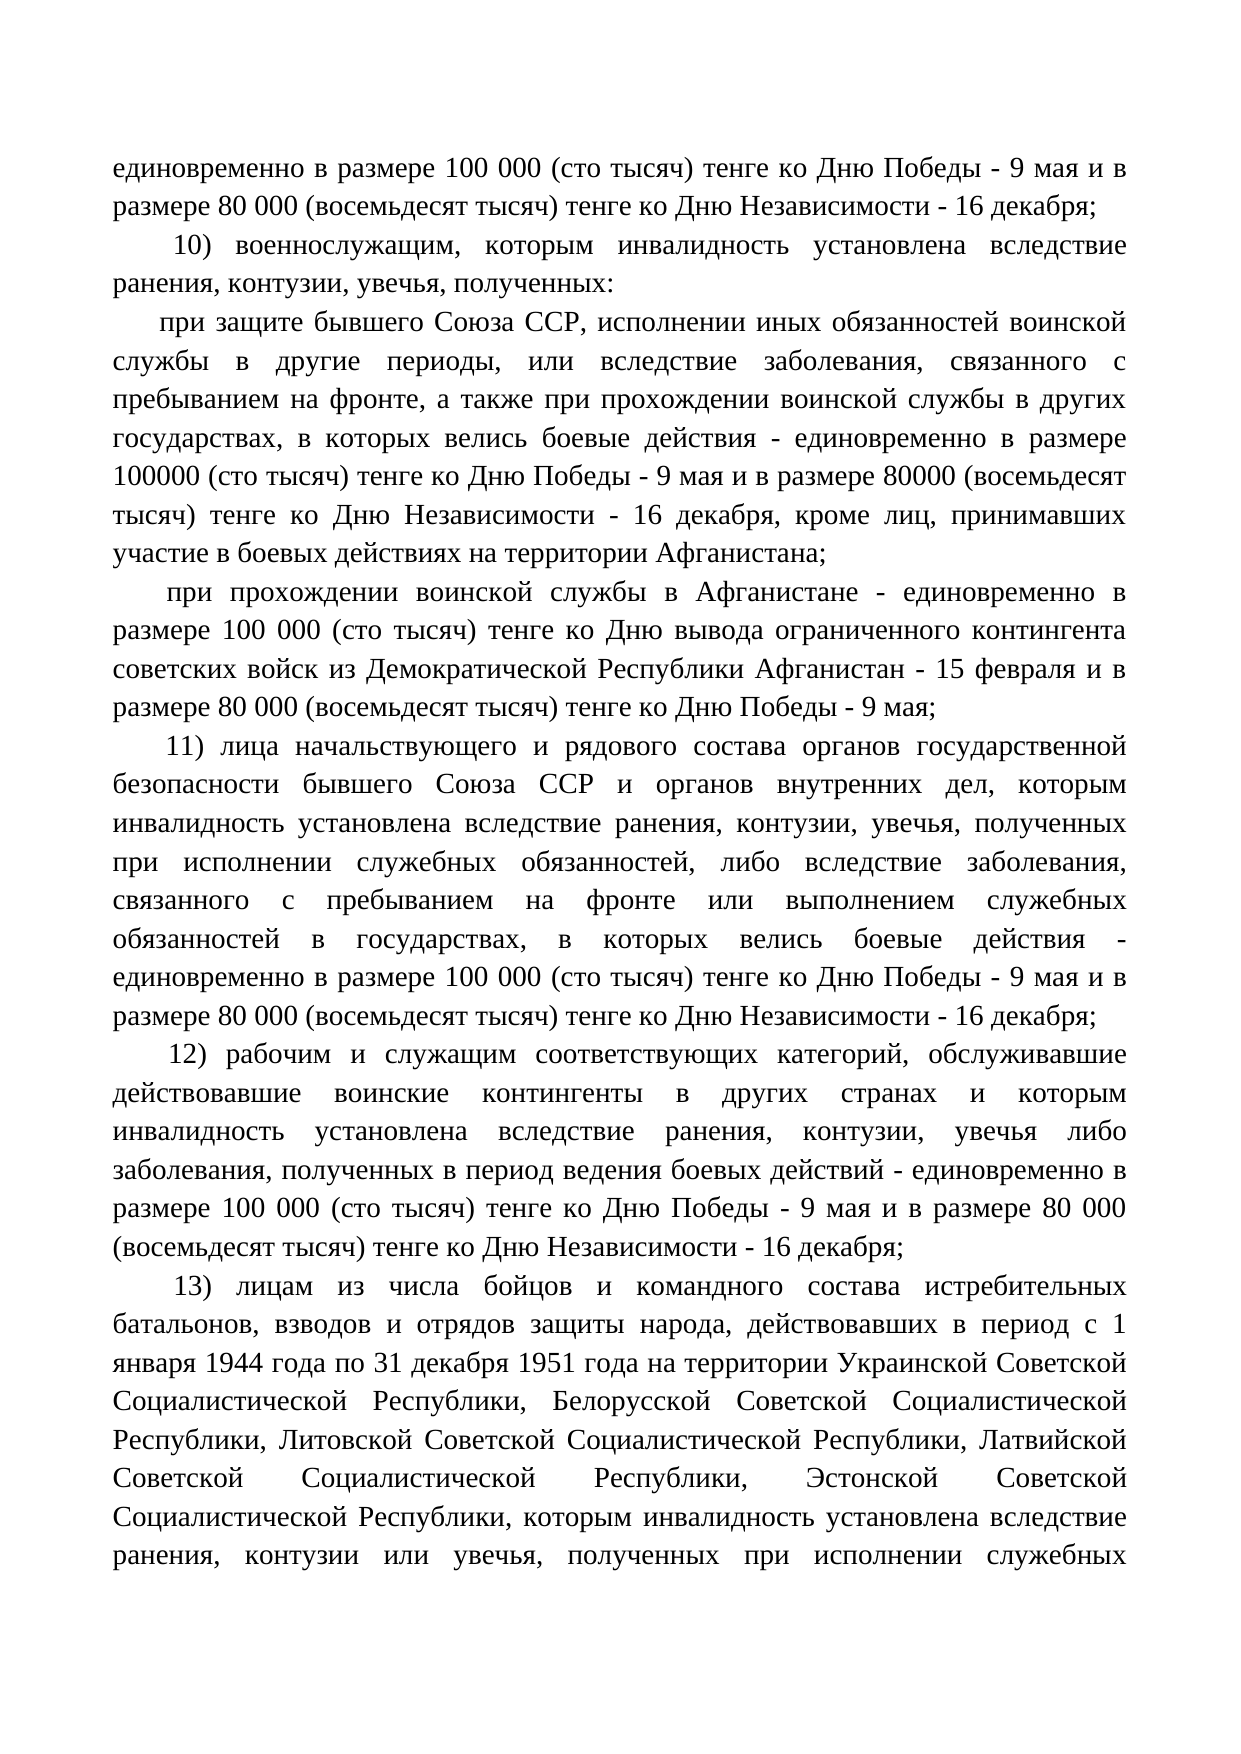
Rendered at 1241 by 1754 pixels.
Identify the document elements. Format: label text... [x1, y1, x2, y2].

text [112, 150, 1128, 222]
text 11) лица начальствующего и рядового состава органов государственной безопасности бывшего Союза ССР и органов внутренних дел, которым инвалидность установлена вследствие ранения, контузии, увечья, полученных при исполнении служебных обязанностей, либо вследствие заболевания, связанного с пребыванием на фронте или выполнением служебных обязанностей в государствах, в которых велись боевые действия - единовременно в размере 100 000 (сто тысяч) тенге ко Дню Победы - 9 мая и в размере 80 000 (восемьдесят тысяч) тенге ко Дню Независимости - 16 декабря; [112, 728, 1128, 1031]
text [112, 1268, 1128, 1571]
text при защите бывшего Союза ССР, исполнении иных обязанностей воинской службы в другие периоды, или вследствие заболевания, связанного с пребыванием на фронте, а также при прохождении воинской службы в других государствах, в которых велись боевые действия - единовременно в размере 100000 (сто тысяч) тенге ко Дню Победы - 9 мая и в размере 80000 (восемьдесят тысяч) тенге ко Дню Независимости - 16 декабря, кроме лиц, принимавших участие в боевых действиях на территории Афганистана; [112, 304, 1128, 569]
text 12) рабочим и служащим соответствующих категорий, обслуживавшие действовавшие воинские контингенты в других странах и которым инвалидность установлена вследствие ранения, контузии, увечья либо заболевания, полученных в период ведения боевых действий - единовременно в размере 100 000 (сто тысяч) тенге ко Дню Победы - 9 мая и в размере 80 000 (восемьдесят тысяч) тенге ко Дню Независимости - 16 декабря; [112, 1036, 1128, 1263]
text при прохождении воинской службы в Афганистане - единовременно в размере 100 000 (сто тысяч) тенге ко Дню вывода ограниченного контингента советских войск из Демократической Республики Афганистан - 15 февраля и в размере 80 000 (восемьдесят тысяч) тенге ко Дню Победы - 9 мая; [112, 574, 1128, 723]
text 10) военнослужащим, которым инвалидность установлена вследствие ранения, контузии, увечья, полученных: [112, 227, 1128, 299]
